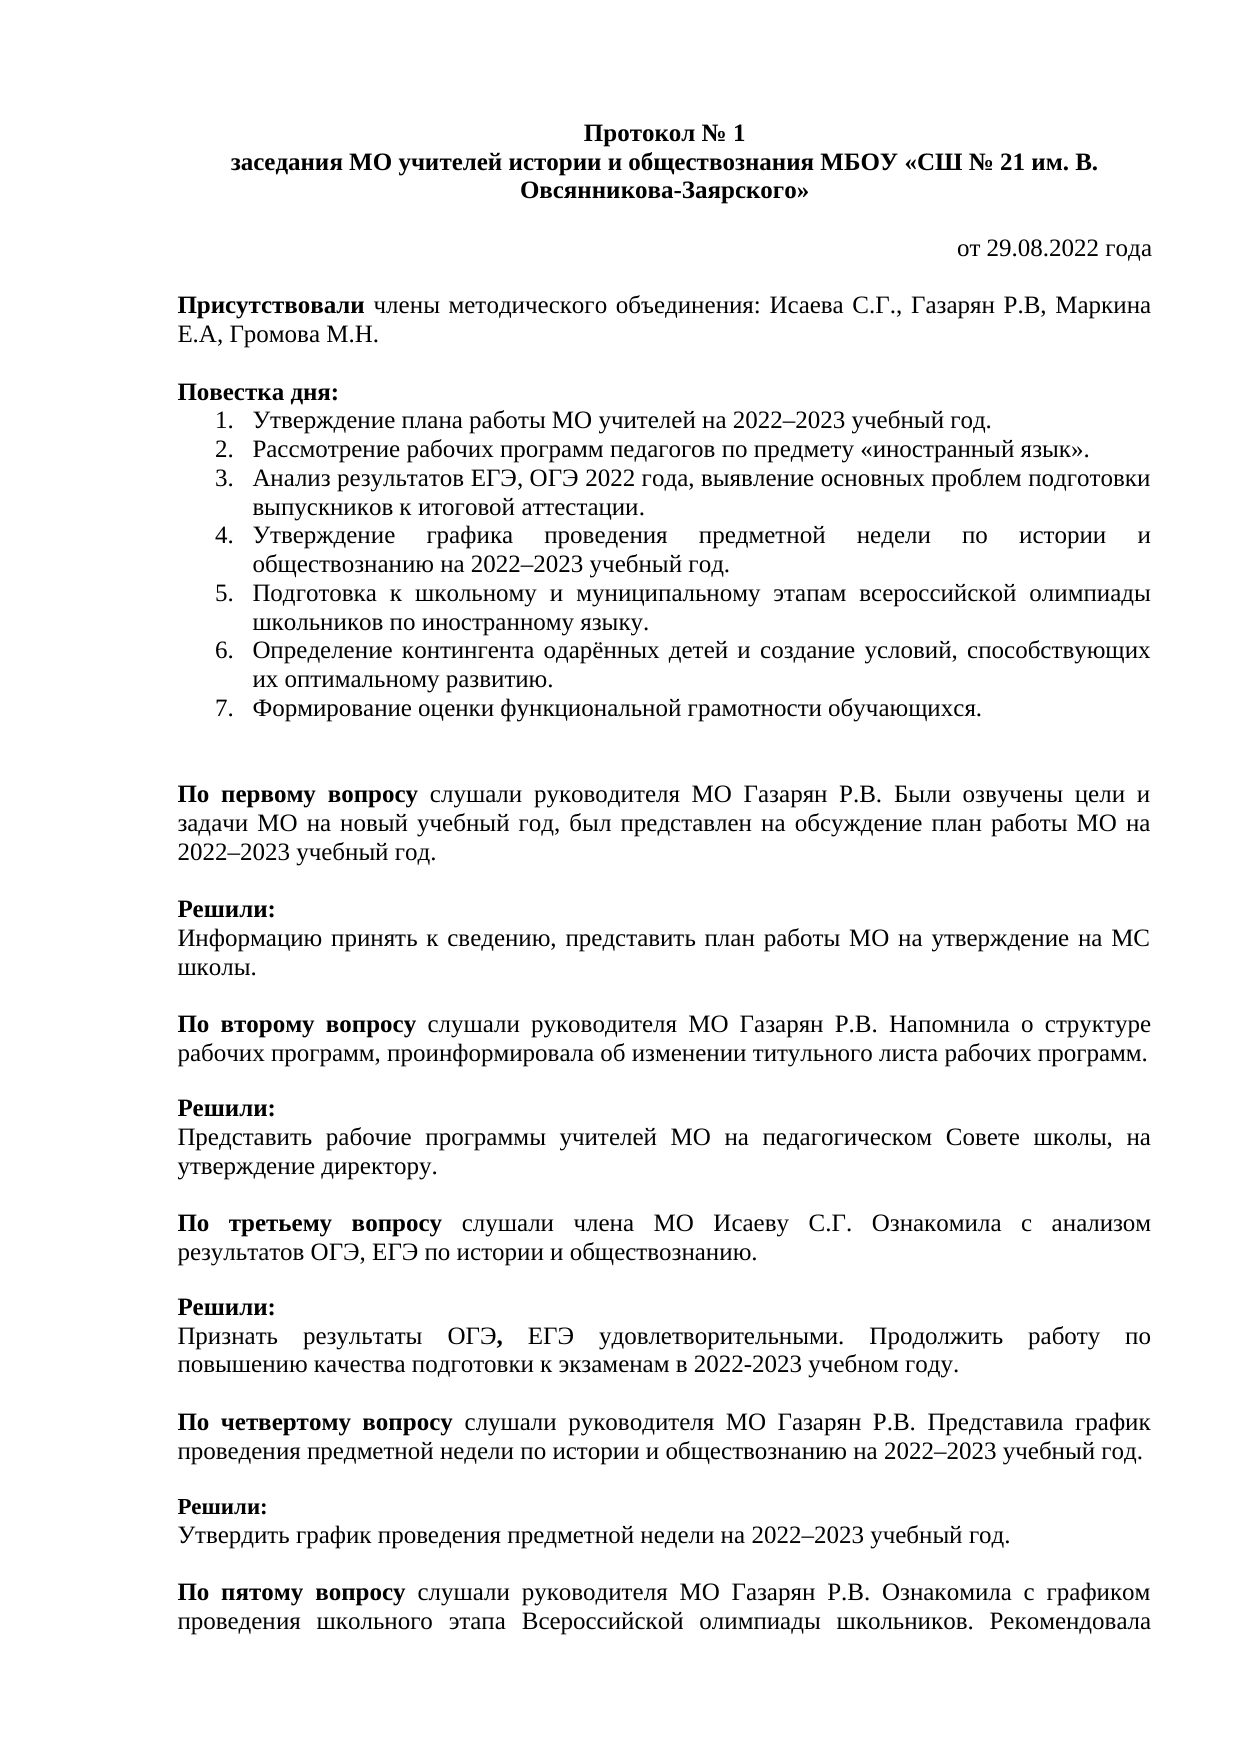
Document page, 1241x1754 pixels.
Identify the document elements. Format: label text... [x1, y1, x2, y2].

text Утвердить график проведения предметной недели на 2022–2023 учебный год. [177, 1520, 1152, 1548]
list Утверждение плана работы МО учителей на 2022–2023 учебный год. [215, 406, 1152, 434]
text Решили: [177, 1292, 1152, 1321]
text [177, 1577, 1152, 1635]
list Рассмотрение рабочих программ педагогов по предмету «иностранный язык». [215, 434, 1152, 463]
text Решили: [177, 1093, 1152, 1122]
list Формирование оценки функциональной грамотности обучающихся. [215, 693, 1152, 722]
list Подготовка к школьному и муниципальному этапам всероссийской олимпиады школьников по иностранному языку. [215, 578, 1152, 636]
list По первому вопросу слушали руководителя МО Газарян Р.В. Были озвучены цели и задачи МО на новый учебный год, был представлен на обсуждение план работы МО на 2022–2023 учебный год. [177, 779, 1152, 866]
text Повестка дня: [177, 377, 1152, 406]
list Утверждение графика проведения предметной недели по истории и обществознанию на 2022–2023 учебный год. [215, 521, 1152, 578]
text Представить рабочие программы учителей МО на педагогическом Совете школы, на утверждение директору. [177, 1122, 1152, 1179]
text от 29.08.2022 года [177, 233, 1152, 262]
text Признать результаты ОГЭ, ЕГЭ удовлетворительными. Продолжить работу по повышению качества подготовки к экзаменам в 2022-2023 учебном году. [177, 1321, 1152, 1378]
text Протокол № 1 [177, 118, 1152, 147]
text По третьему вопросу слушали члена МО Исаеву С.Г. Ознакомила с анализом результатов ОГЭ, ЕГЭ по истории и обществознанию. [177, 1208, 1152, 1266]
list Информацию принять к сведению, представить план работы МО на утверждение на МС школы. [177, 923, 1152, 981]
text заседания МО учителей истории и обществознания МБОУ «СШ № 21 им. В. Овсянникова-Заярского» [177, 147, 1152, 204]
list Анализ результатов ЕГЭ, ОГЭ 2022 года, выявление основных проблем подготовки выпускников к итоговой аттестации. [215, 463, 1152, 521]
text Присутствовали члены методического объединения: Исаева С.Г., Газарян Р.В, Маркина Е.А, Громова М.Н. [177, 291, 1152, 348]
text По четвертому вопросу слушали руководителя МО Газарян Р.В. Представила график проведения предметной недели по истории и обществознанию на 2022–2023 учебный год. [177, 1407, 1152, 1464]
text Решили: [177, 1493, 1152, 1520]
list Определение контингента одарённых детей и создание условий, способствующих их оптимальному развитию. [215, 636, 1152, 693]
list Решили: [177, 894, 1152, 923]
text По второму вопросу слушали руководителя МО Газарян Р.В. Напомнила о структуре рабочих программ, проинформировала об изменении титульного листа рабочих программ. [177, 1009, 1152, 1067]
